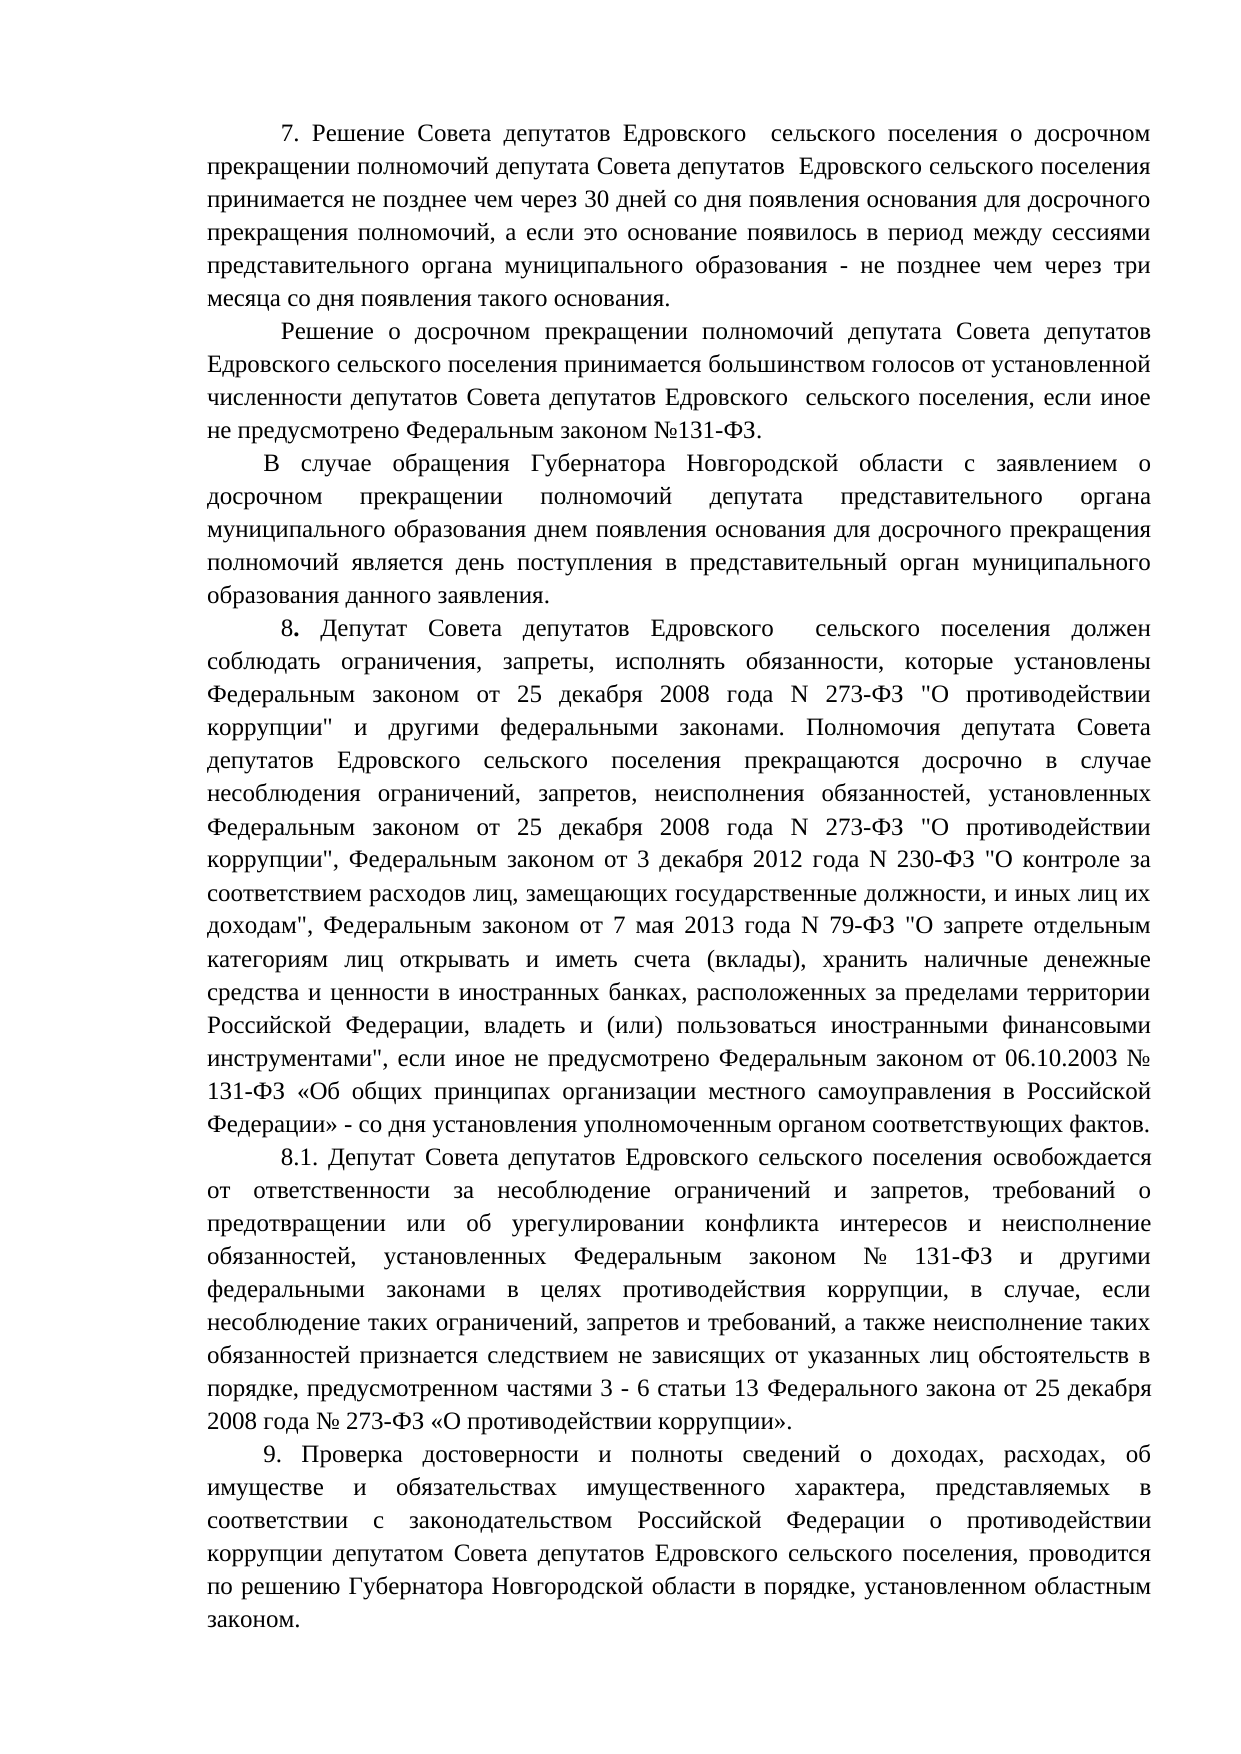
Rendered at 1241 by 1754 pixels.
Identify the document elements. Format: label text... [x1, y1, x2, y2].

text Решение о досрочном прекращении полномочий депутата Совета депутатов Едровского сельского поселения принимается большинством голосов от установленной численности депутатов Совета депутатов Едровского сельского поселения, если иное не предусмотрено Федеральным законом №131-ФЗ. [207, 316, 1152, 444]
text 8.1. Депутат Совета депутатов Едровского сельского поселения освобождается от ответственности за несоблюдение ограничений и запретов, требований о предотвращении или об урегулировании конфликта интересов и неисполнение обязанностей, установленных Федеральным законом № 131-ФЗ и другими федеральными законами в целях противодействия коррупции, в случае, если несоблюдение таких ограничений, запретов и требований, а также неисполнение таких обязанностей признается следствием не зависящих от указанных лиц обстоятельств в порядке, предусмотренном частями 3 - 6 статьи 13 Федерального закона от 25 декабря 2008 года № 273-ФЗ «О противодействии коррупции». [207, 1142, 1152, 1435]
text 8. Депутат Совета депутатов Едровского сельского поселения должен соблюдать ограничения, запреты, исполнять обязанности, которые установлены Федеральным законом от 25 декабря 2008 года N 273-ФЗ "О противодействии коррупции" и другими федеральными законами. Полномочия депутата Совета депутатов Едровского сельского поселения прекращаются досрочно в случае несоблюдения ограничений, запретов, неисполнения обязанностей, установленных Федеральным законом от 25 декабря 2008 года N 273-ФЗ "О противодействии коррупции", Федеральным законом от 3 декабря 2012 года N 230-ФЗ "О контроле за соответствием расходов лиц, замещающих государственные должности, и иных лиц их доходам", Федеральным законом от 7 мая 2013 года N 79-ФЗ "О запрете отдельным категориям лиц открывать и иметь счета (вклады), хранить наличные денежные средства и ценности в иностранных банках, расположенных за пределами территории Российской Федерации, владеть и (или) пользоваться иностранными финансовыми инструментами", если иное не предусмотрено Федеральным законом от 06.10.2003 № 131-ФЗ «Об общих принципах организации местного самоуправления в Российской Федерации» - со дня установления уполномоченным органом соответствующих фактов. [207, 613, 1152, 1137]
text 7. Решение Совета депутатов Едровского сельского поселения о досрочном прекращении полномочий депутата Совета депутатов Едровского сельского поселения принимается не позднее чем через 30 дней со дня появления основания для досрочного прекращения полномочий, а если это основание появилось в период между сессиями представительного органа муниципального образования - не позднее чем через три месяца со дня появления такого основания. [207, 118, 1152, 312]
text 9. Проверка достоверности и полноты сведений о доходах, расходах, об имуществе и обязательствах имущественного характера, представляемых в соответствии с законодательством Российской Федерации о противодействии коррупции депутатом Совета депутатов Едровского сельского поселения, проводится по решению Губернатора Новгородской области в порядке, установленном областным законом. [207, 1439, 1152, 1633]
text В случае обращения Губернатора Новгородской области с заявлением о досрочном прекращении полномочий депутата представительного органа муниципального образования днем появления основания для досрочного прекращения полномочий является день поступления в представительный орган муниципального образования данного заявления. [207, 448, 1152, 609]
